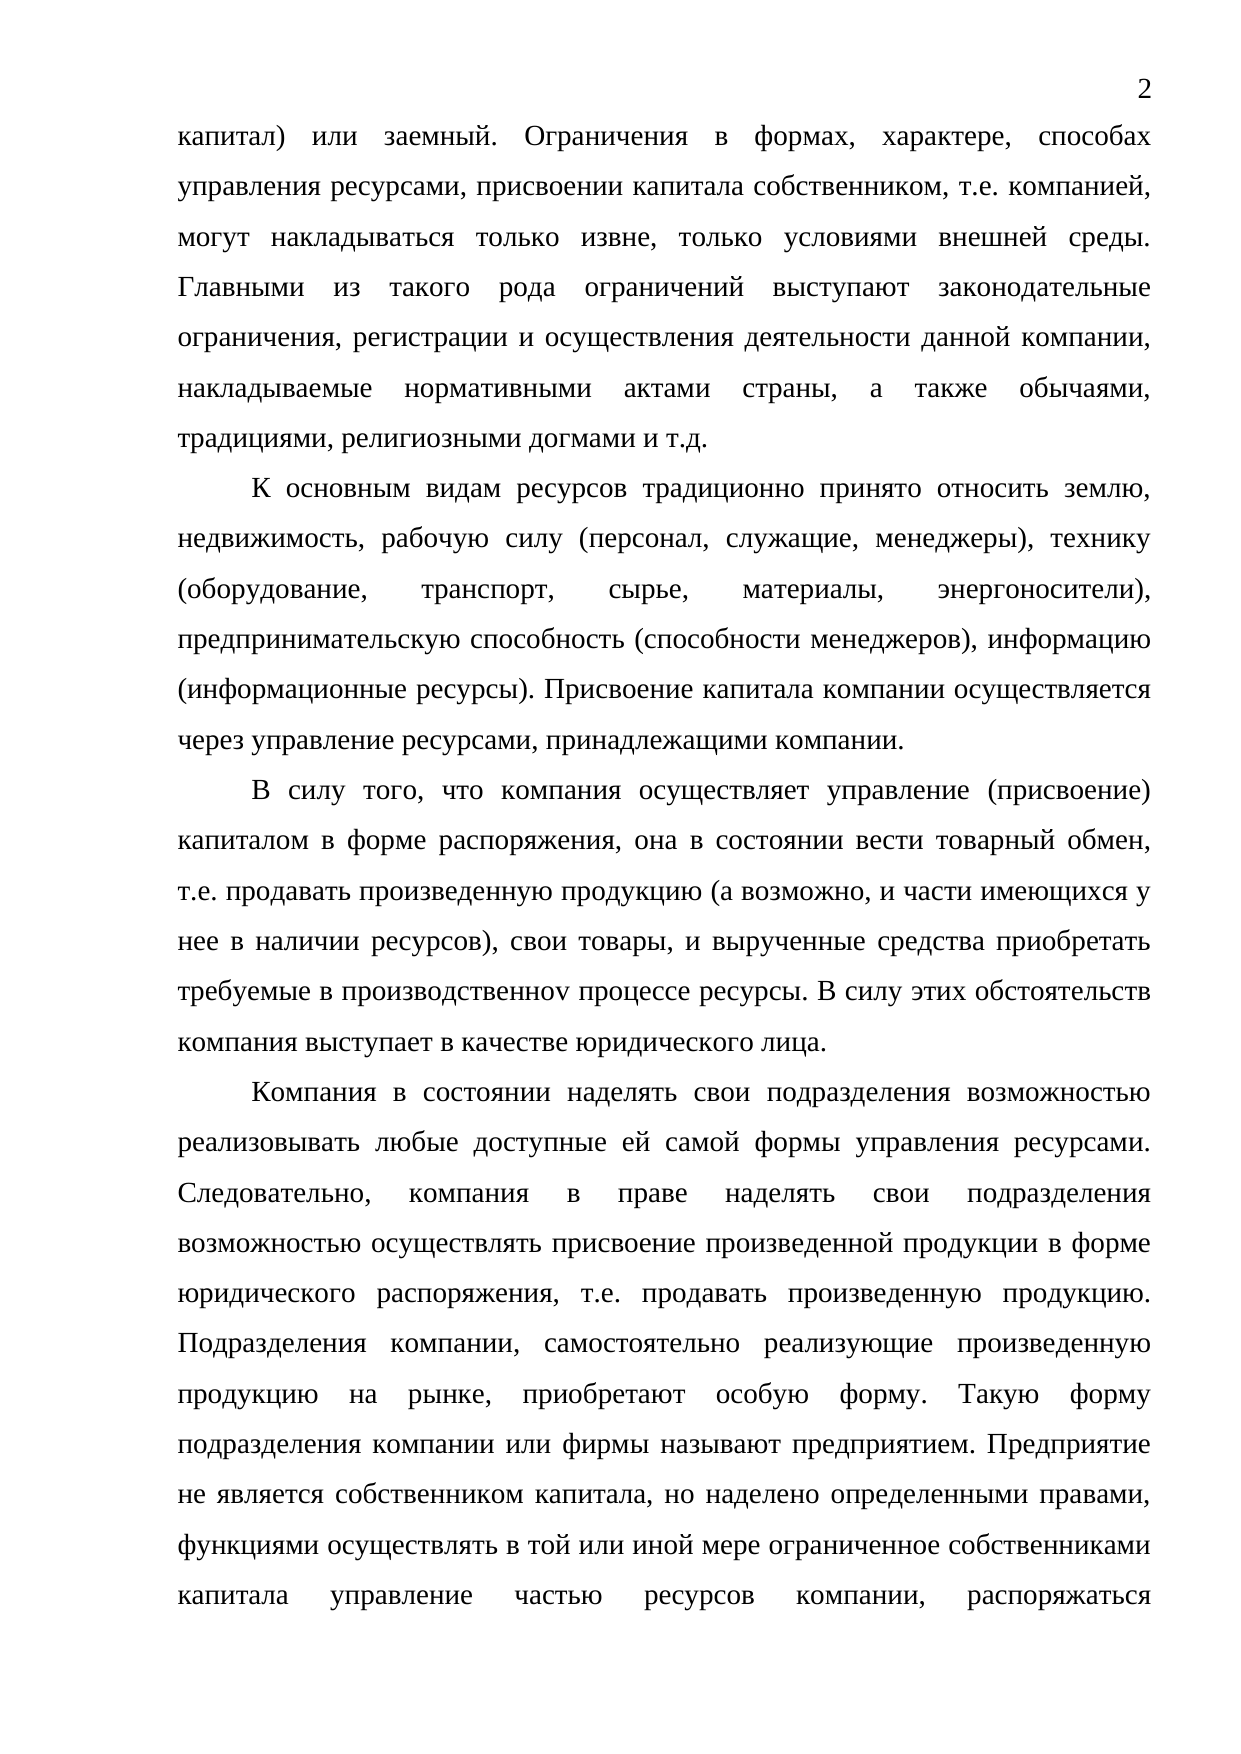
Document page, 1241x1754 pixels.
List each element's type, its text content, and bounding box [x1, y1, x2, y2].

text В силу того, что компания осуществляет управление (присвоение) капиталом в форме распоряжения, она в состоянии вести товарный обмен, т.е. продавать произведенную продукцию (а возможно, и части имеющихся у нее в наличии ресурсов), свои товары, и вырученные средства приобретать требуемые в производственноv процессе ресурсы. В силу этих обстоятельств компания выступает в качестве юридического лица. [177, 772, 1152, 1057]
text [177, 118, 1152, 453]
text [177, 1074, 1152, 1611]
text К основным видам ресурсов традиционно принято относить землю, недвижимость, рабочую силу (персонал, служащие, менеджеры), технику (оборудование, транспорт, сырье, материалы, энергоносители), предпринимательскую способность (способности менеджеров), информацию (информационные ресурсы). Присвоение капитала компании осуществляется через управление ресурсами, принадлежащими компании. [177, 470, 1152, 755]
